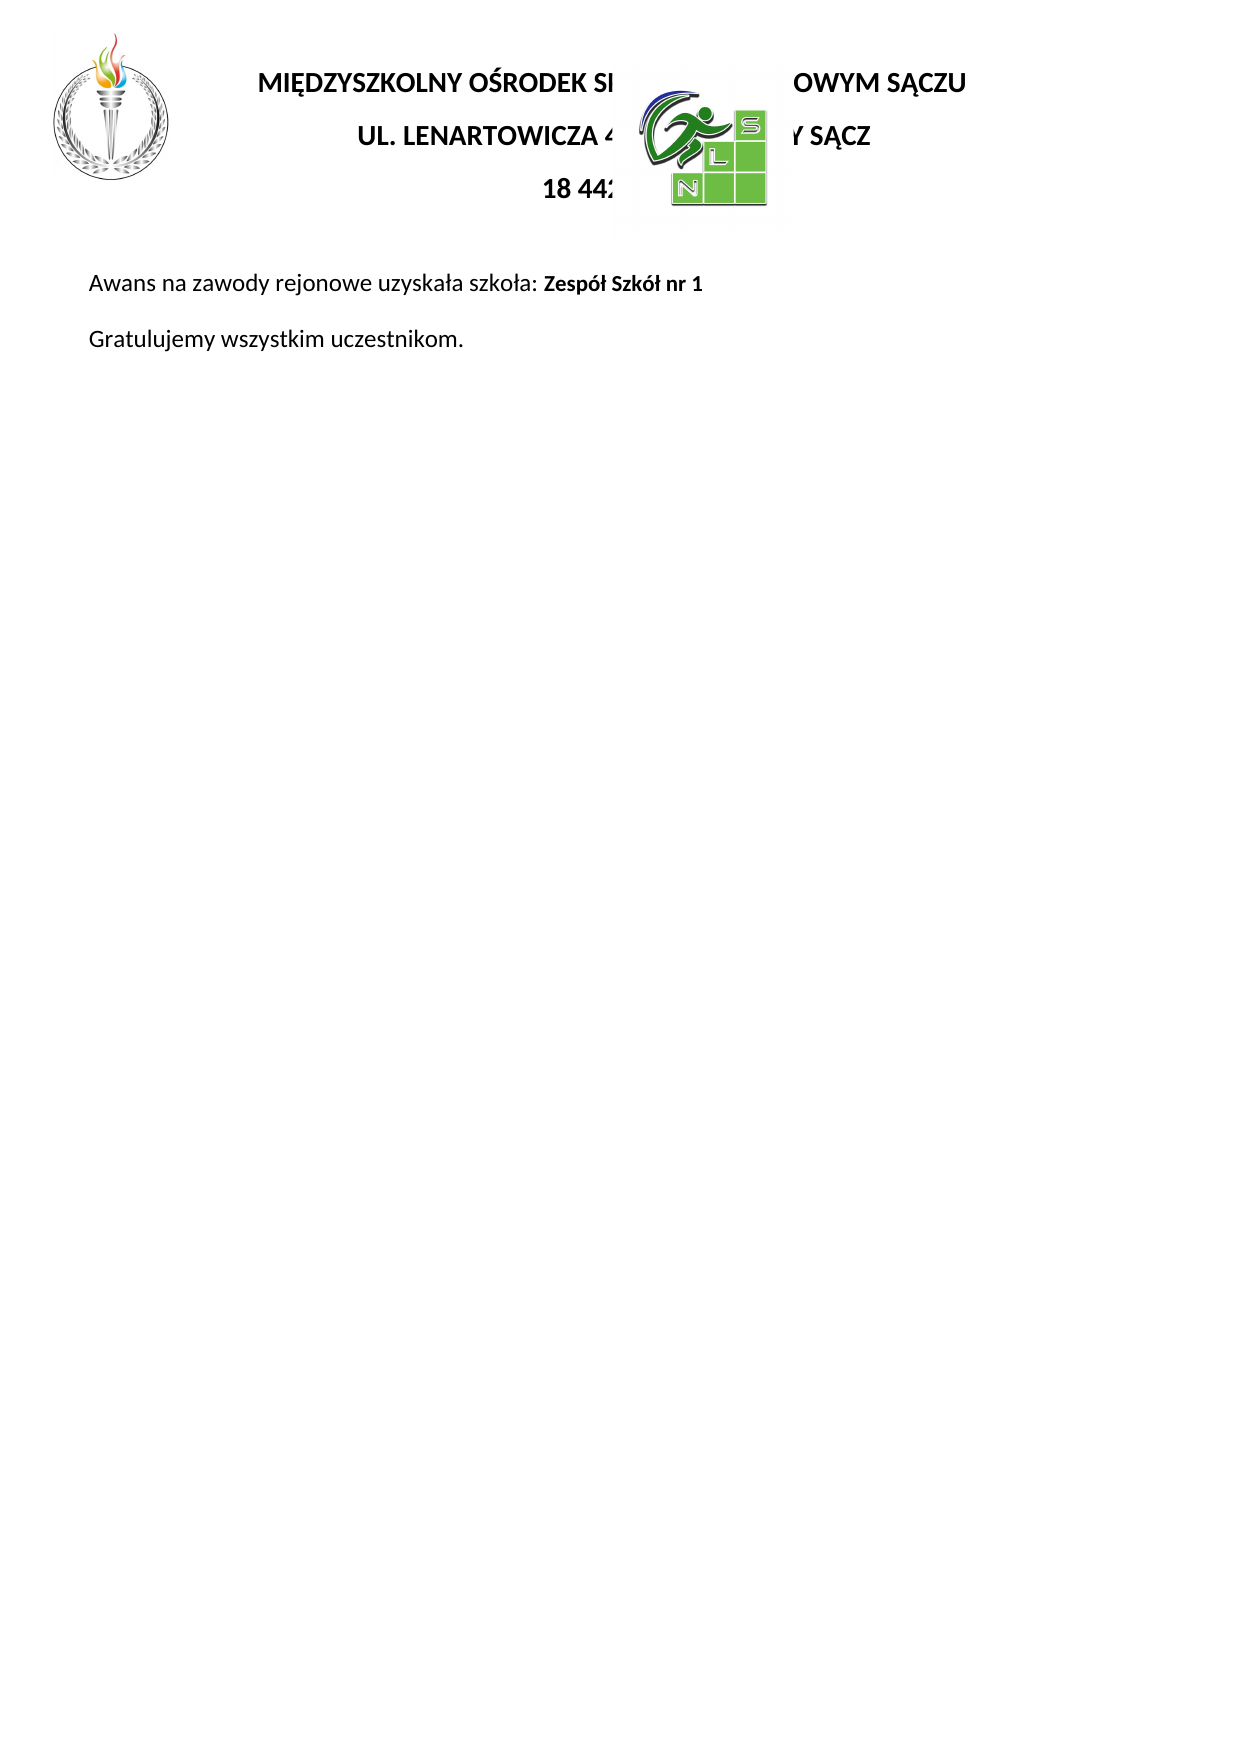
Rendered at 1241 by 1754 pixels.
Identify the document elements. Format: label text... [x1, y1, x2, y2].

text Gratulujemy wszystkim uczestnikom. [89, 323, 1093, 353]
picture [51, 32, 171, 180]
text Awans na zawody rejonowe uzyskała szkoła: Zespół Szkół nr 1 [89, 267, 1093, 297]
picture [612, 57, 794, 239]
